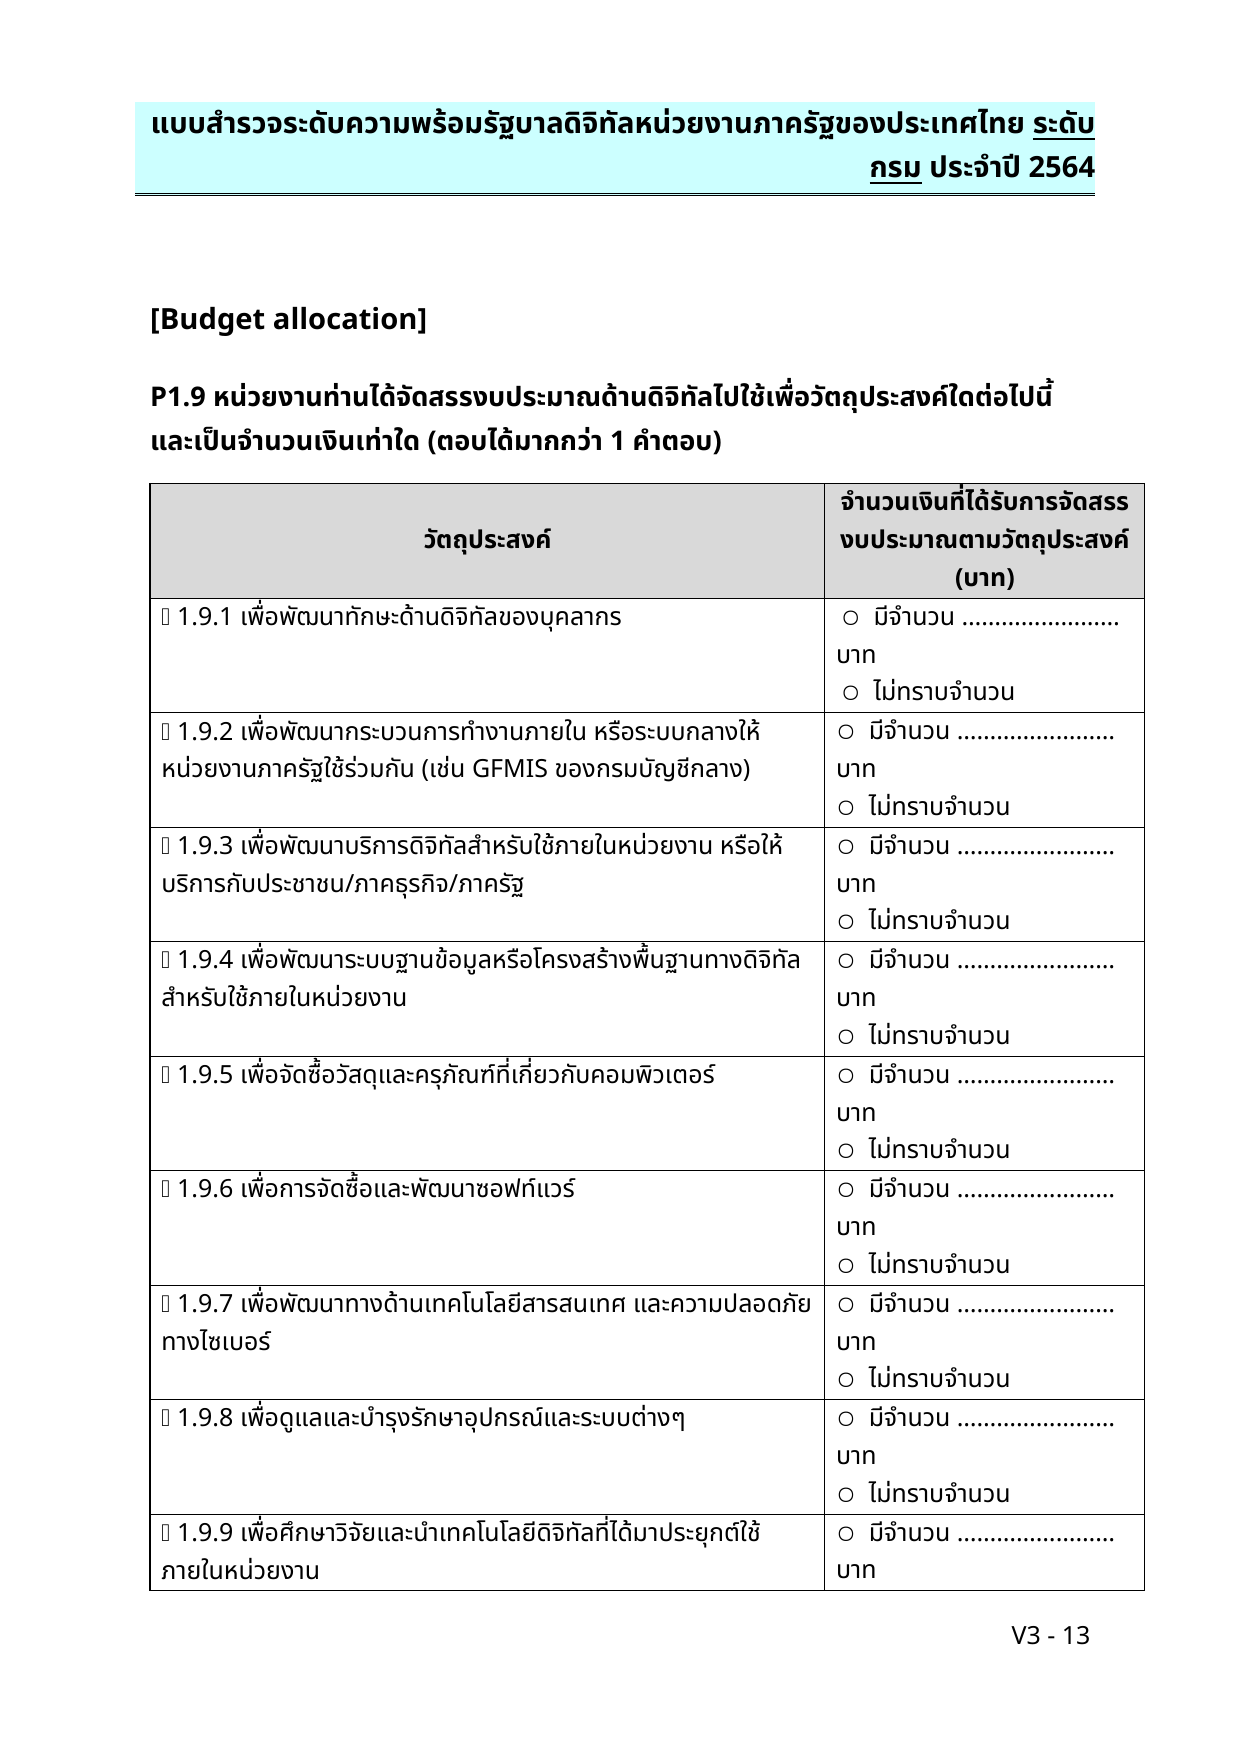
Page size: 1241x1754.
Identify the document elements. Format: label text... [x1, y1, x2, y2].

table_cell มีจำนวน …………………… บาท ไม่ทราบจำนวน [825, 1400, 1144, 1513]
table_cell มีจำนวน …………………… บาท ไม่ทราบจำนวน [825, 828, 1144, 941]
table_cell 1.9.1 เพื่อพัฒนาทักษะด้านดิจิทัลของบุคลากร [151, 599, 824, 712]
table_header จำนวนเงินที่ได้รับการจัดสรรงบประมาณตามวัตถุประสงค์ (บาท) [825, 484, 1144, 598]
table_cell 1.9.2 เพื่อพัฒนากระบวนการทำงานภายใน หรือระบบกลางให้หน่วยงานภาครัฐใช้ร่วมกัน (เช่น GFMIS ของกรมบัญชีกลาง) [151, 713, 824, 827]
table_cell มีจำนวน …………………… บาท ไม่ทราบจำนวน [825, 1286, 1144, 1399]
table_cell มีจำนวน …………………… บาท ไม่ทราบจำนวน [825, 1057, 1144, 1170]
table_cell 1.9.8 เพื่อดูแลและบำรุงรักษาอุปกรณ์และระบบต่างๆ [151, 1400, 824, 1513]
table_cell 1.9.7 เพื่อพัฒนาทางด้านเทคโนโลยีสารสนเทศ และความปลอดภัยทางไซเบอร์ [151, 1286, 824, 1399]
table_cell มีจำนวน …………………… บาท ไม่ทราบจำนวน [825, 599, 1144, 712]
text [Budget allocation] [150, 298, 1090, 338]
text P1.9 หน่วยงานท่านได้จัดสรรงบประมาณด้านดิจิทัลไปใช้เพื่อวัตถุประสงค์ใดต่อไปนี้ และเป็นจำนวนเงินเท่าใด (ตอบได้มากกว่า 1 คำตอบ) [150, 377, 1090, 463]
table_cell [825, 1515, 1144, 1590]
table_cell มีจำนวน …………………… บาท ไม่ทราบจำนวน [825, 713, 1144, 827]
table_cell 1.9.4 เพื่อพัฒนาระบบฐานข้อมูลหรือโครงสร้างพื้นฐานทางดิจิทัลสำหรับใช้ภายในหน่วยงาน [151, 942, 824, 1056]
table_header วัตถุประสงค์ [151, 484, 824, 598]
table_cell 1.9.3 เพื่อพัฒนาบริการดิจิทัลสำหรับใช้ภายในหน่วยงาน หรือให้บริการกับประชาชน/ภาคธุรกิจ/ภาครัฐ [151, 828, 824, 941]
table_cell มีจำนวน …………………… บาท ไม่ทราบจำนวน [825, 942, 1144, 1056]
table_cell 1.9.5 เพื่อจัดซื้อวัสดุและครุภัณฑ์ที่เกี่ยวกับคอมพิวเตอร์ [151, 1057, 824, 1170]
table_cell 1.9.6 เพื่อการจัดซื้อและพัฒนาซอฟท์แวร์ [151, 1171, 824, 1284]
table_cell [151, 1515, 824, 1590]
table_cell มีจำนวน …………………… บาท ไม่ทราบจำนวน [825, 1171, 1144, 1284]
